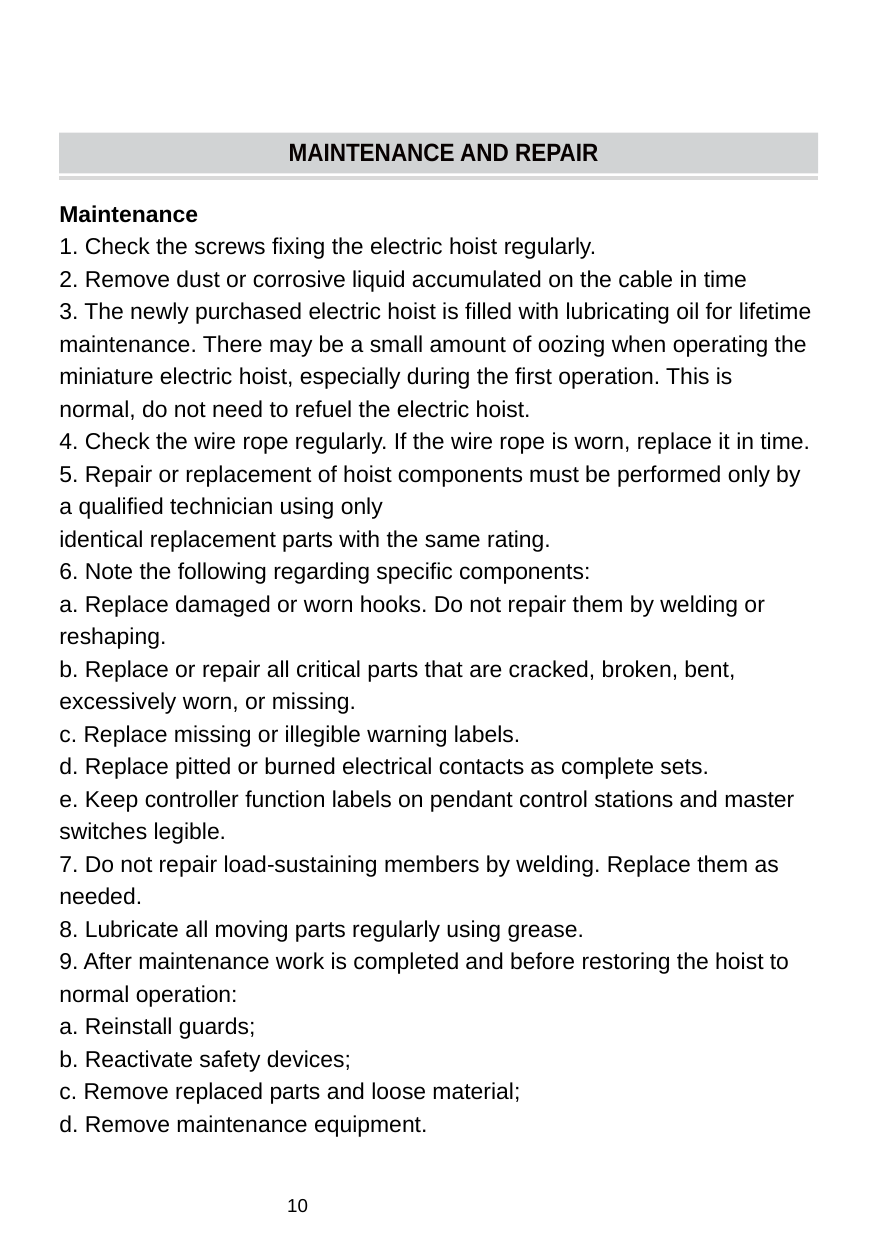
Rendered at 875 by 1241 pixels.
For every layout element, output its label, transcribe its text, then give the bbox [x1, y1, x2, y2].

list d. Replace pitted or burned electrical contacts as complete sets. [59, 750, 815, 783]
list a. Replace damaged or worn hooks. Do not repair them by welding or reshaping. [59, 588, 815, 653]
list e. Keep controller function labels on pendant control stations and master switches legible. [59, 783, 815, 848]
list 8. Lubricate all moving parts regularly using grease. [59, 913, 815, 945]
list identical replacement parts with the same rating. [59, 523, 815, 555]
list b. Replace or repair all critical parts that are cracked, broken, bent, excessively worn, or missing. [59, 653, 815, 718]
list 1. Check the screws fixing the electric hoist regularly. [59, 230, 815, 263]
list 3. The newly purchased electric hoist is filled with lubricating oil for lifetime maintenance. There may be a small amount of oozing when operating the miniature electric hoist, especially during the first operation. This is normal, do not need to refuel the electric hoist. [59, 295, 815, 425]
list 2. Remove dust or corrosive liquid accumulated on the cable in time [59, 263, 815, 295]
list 6. Note the following regarding specific components: [59, 555, 815, 588]
list c. Replace missing or illegible warning labels. [59, 718, 815, 750]
list 7. Do not repair load-sustaining members by welding. Replace them as needed. [59, 848, 815, 913]
list 9. After maintenance work is completed and before restoring the hoist to normal operation: [59, 945, 815, 1010]
list 5. Repair or replacement of hoist components must be performed only by a qualified technician using only [59, 458, 815, 523]
list d. Remove maintenance equipment. [59, 1108, 815, 1140]
list Maintenance [59, 198, 815, 230]
list a. Reinstall guards; [59, 1010, 815, 1043]
list b. Reactivate safety devices; [59, 1043, 815, 1075]
list c. Remove replaced parts and loose material; [59, 1075, 815, 1108]
list 4. Check the wire rope regularly. If the wire rope is worn, replace it in time. [59, 425, 815, 458]
